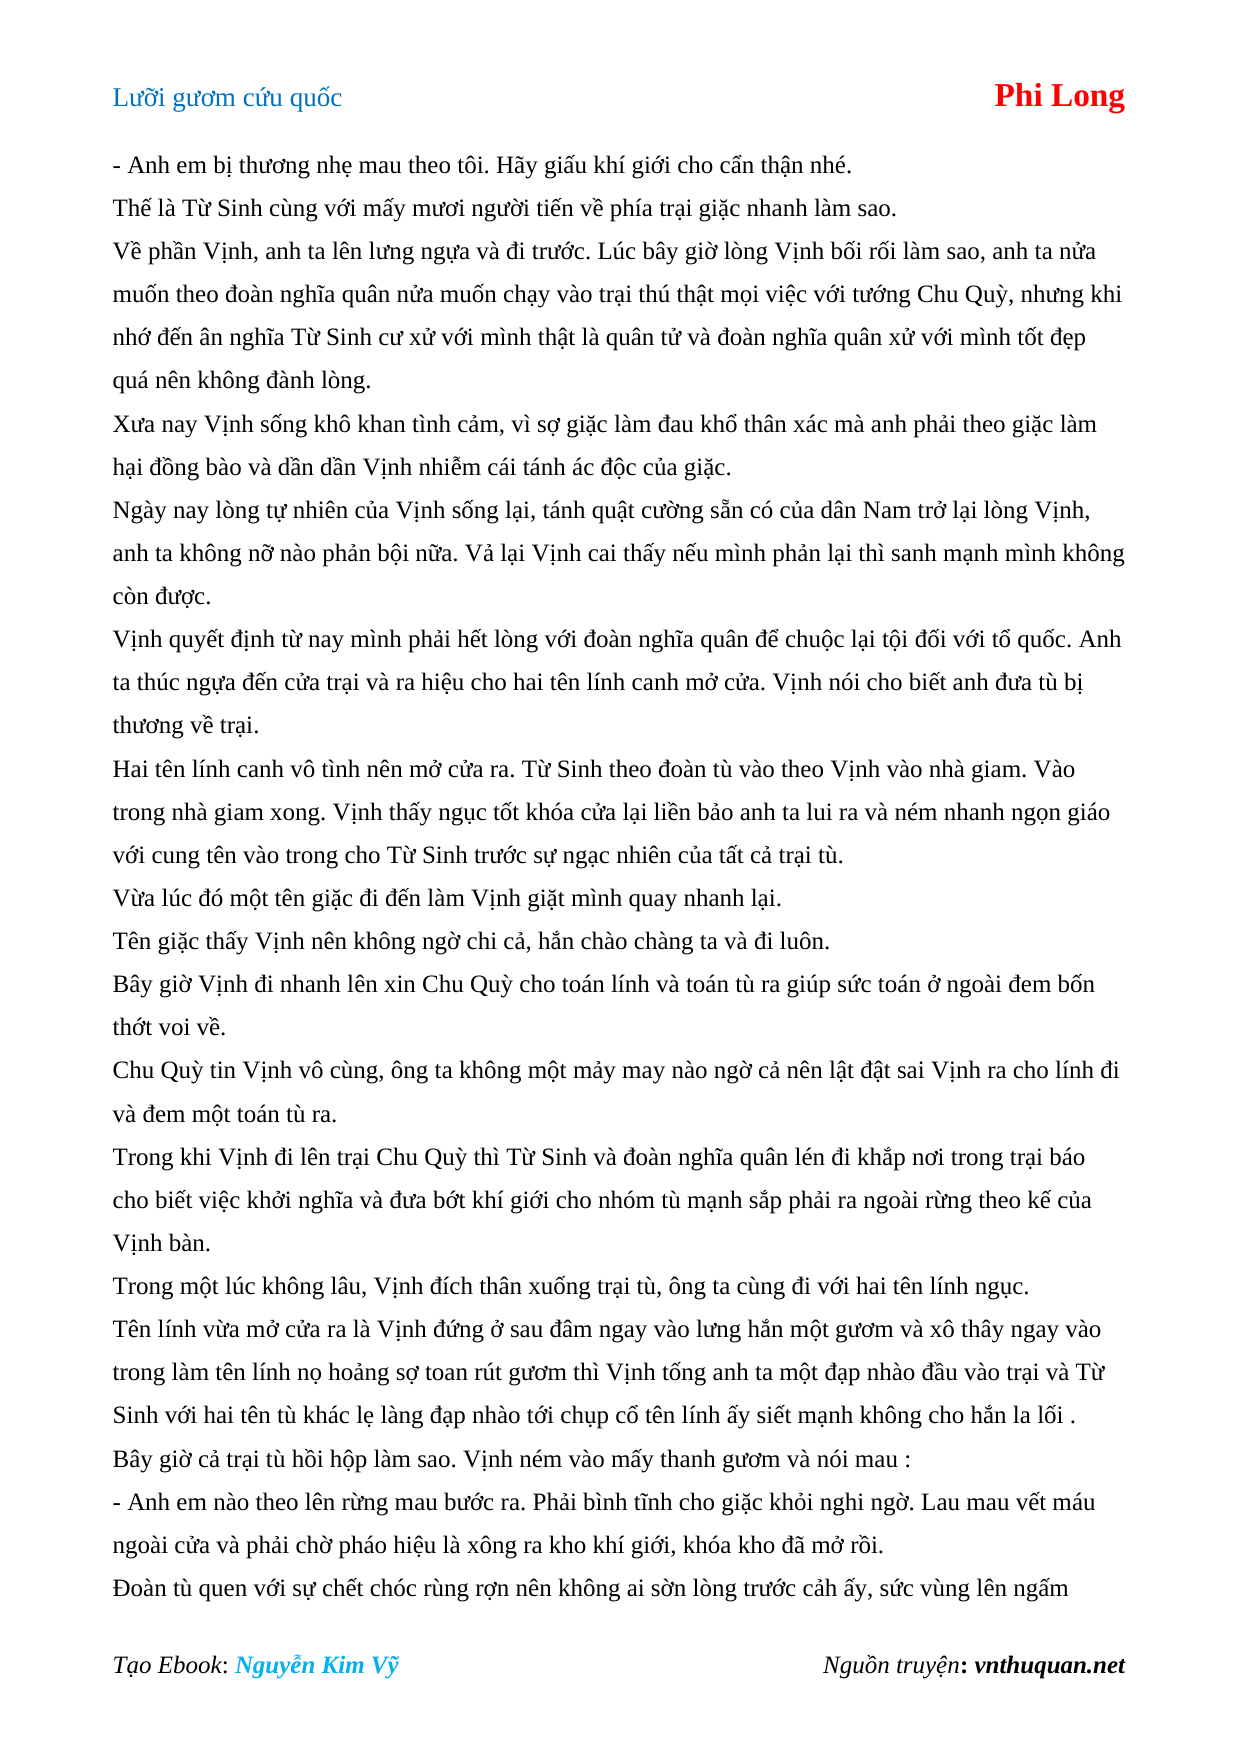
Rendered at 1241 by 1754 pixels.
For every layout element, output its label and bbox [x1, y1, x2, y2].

text [112, 150, 1128, 1602]
